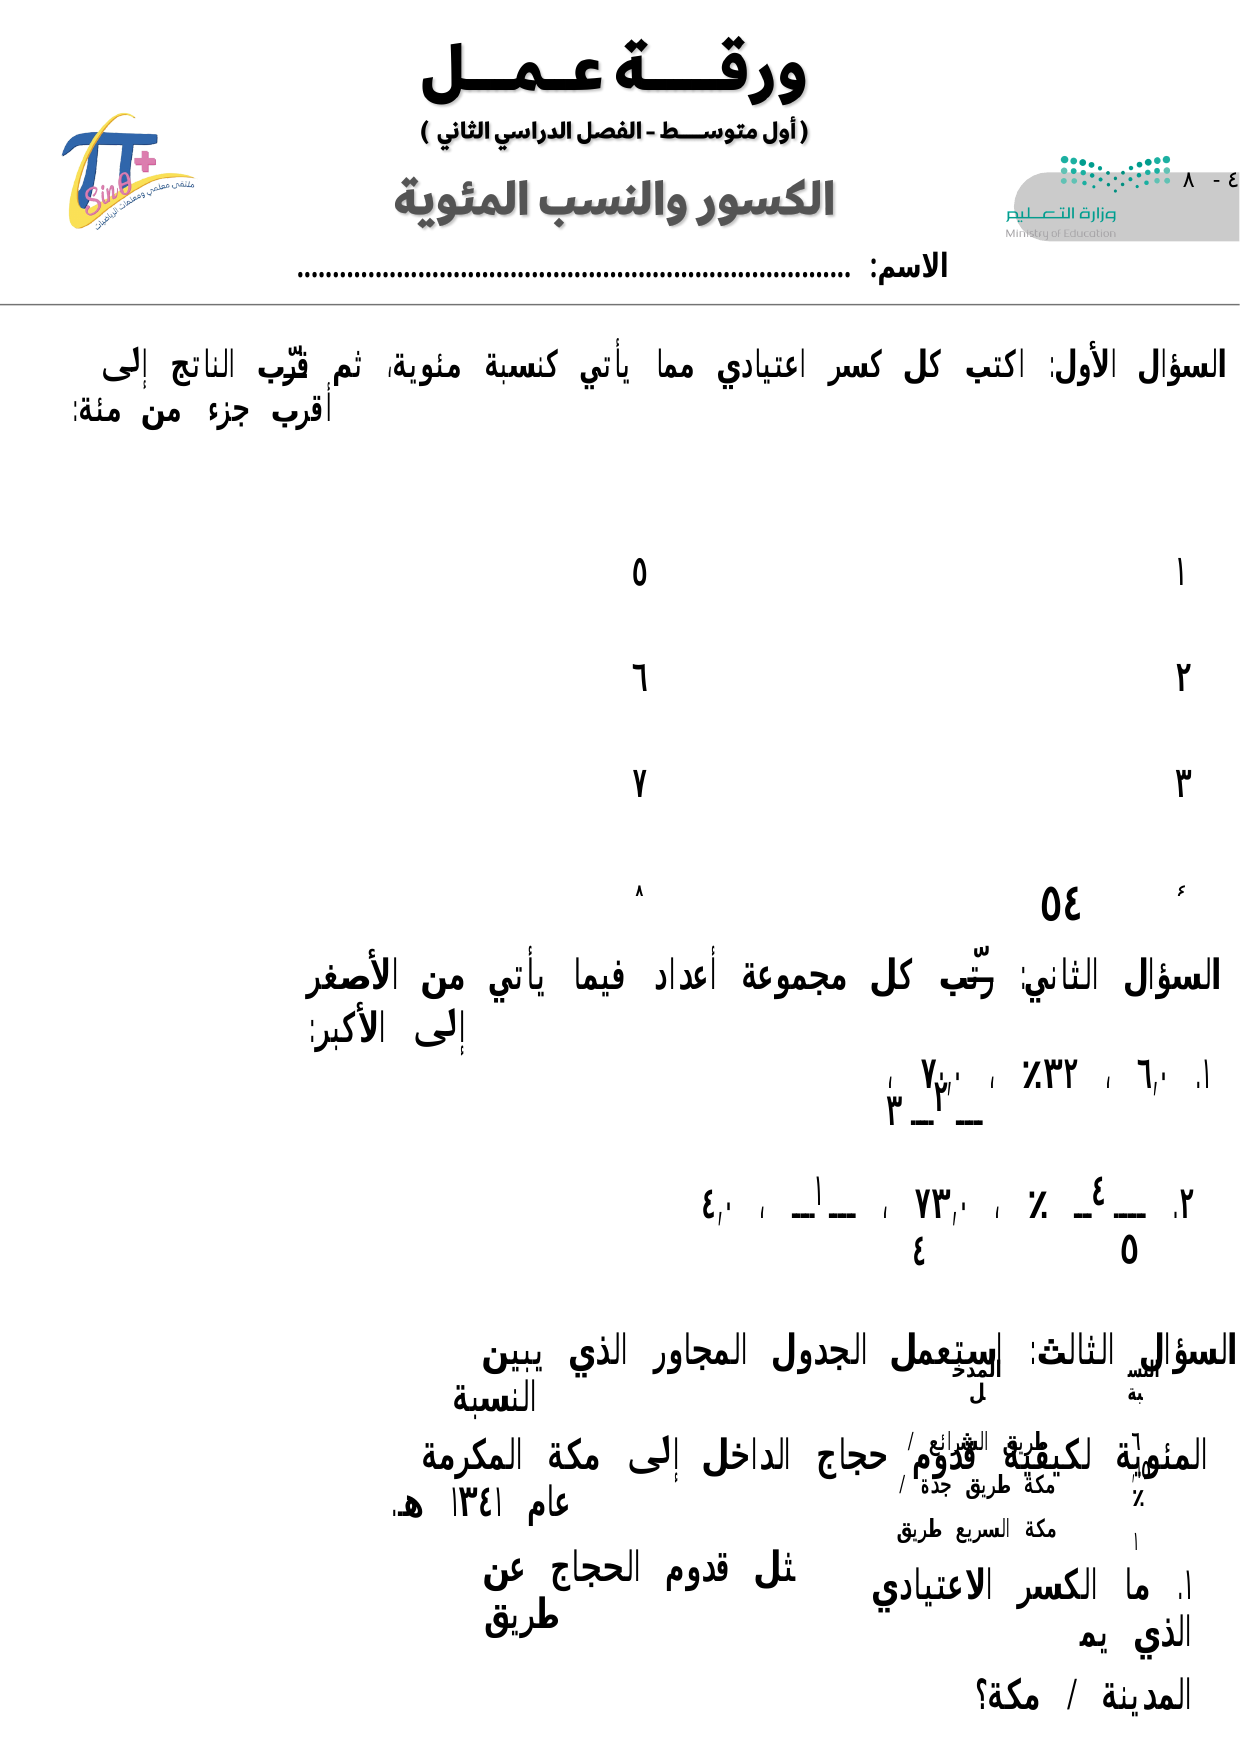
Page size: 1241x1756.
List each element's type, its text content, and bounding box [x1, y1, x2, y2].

picture [391, 25, 842, 245]
text ١. ﻣﺎ اﻟﻜﺴﺮ اﻻﻋﺘﻴﺎدي اﻟﺬي ﻳﻤ [814, 1565, 1193, 1659]
picture [999, 152, 1173, 245]
text ٥٤ [1041, 880, 1240, 935]
text .............................................................................. :اﻻﺳﻢ [12, 245, 1233, 285]
text ٢. ـــــــ٤ــــ ٪ ، ٧٣,٠ ، ــــــ١ـــــ ، ٤,٠ [0, 1185, 1195, 1227]
text اﻟﻤﺪﻳﻨﺔ / ﻣﻜﺔ؟ [814, 1674, 1193, 1722]
text اﻟﺴﺆال اﻟﺜﺎﻟﺚ: اﺳﺘﻌﻤﻞ اﻟﺠﺪول اﻟﻤﺠﺎور اﻟﺬي ﻳﺒﻴﻦ اﻟﻨﺴﺒﺔ [453, 1326, 1240, 1424]
text ﺜﻞ ﻗﺪوم اﻟﺤﺠﺎج ﻋﻦ ﻃﺮﻳﻖ [486, 1547, 810, 1641]
text اﻟﻤﺌﻮﻳﺔ ﻟﻜﻴﻔﻴﺔ ﻗﺪوم ﺣﺠﺎج اﻟﺪاﺧﻞ إﱃ ﻣﻜﺔ اﻟﻤﻜﺮﻣﺔ ﻋﺎم ١٣٤١ ﻫـ. [390, 1434, 1240, 1529]
text ٥ ٤ [0, 1227, 1139, 1275]
picture [25, 97, 234, 245]
text ١. ٦,٠ ، ٣٢٪ ، ٧٠,٠ ، ــــــ٢ـــــ ٣ [887, 1065, 1212, 1138]
text اﻟﺴﺆال اﻷول: اﻛﺘﺐ ﻛﻞ ﻛﺴﺮ اﻋﺘﻴﺎدي ﻣﻤﺎ ﻳﺄﺗﻲ ﻛﻨﺴﺒﺔ ﻣﺌﻮﻳﺔ، ﺛﻢ ﻗﺮّب اﻟﻨﺎﺗﺞ إﱃ أﻗﺮب ﺟﺰء ﻣﻦ ﻣﺌﺔ: [72, 342, 1240, 432]
text اﻟﺴﺆال اﻟﺜﺎﻧﻲ: رﺗّﺐ ﻛﻞ ﻣﺠﻤﻮﻋﺔ أﻋﺪاد ﻓﻴﻤﺎ ﻳﺄﺗﻲ ﻣﻦ اﻷﺻﻐﺮ إﱃ اﻷﻛﺒﺮ: [308, 947, 1240, 1053]
